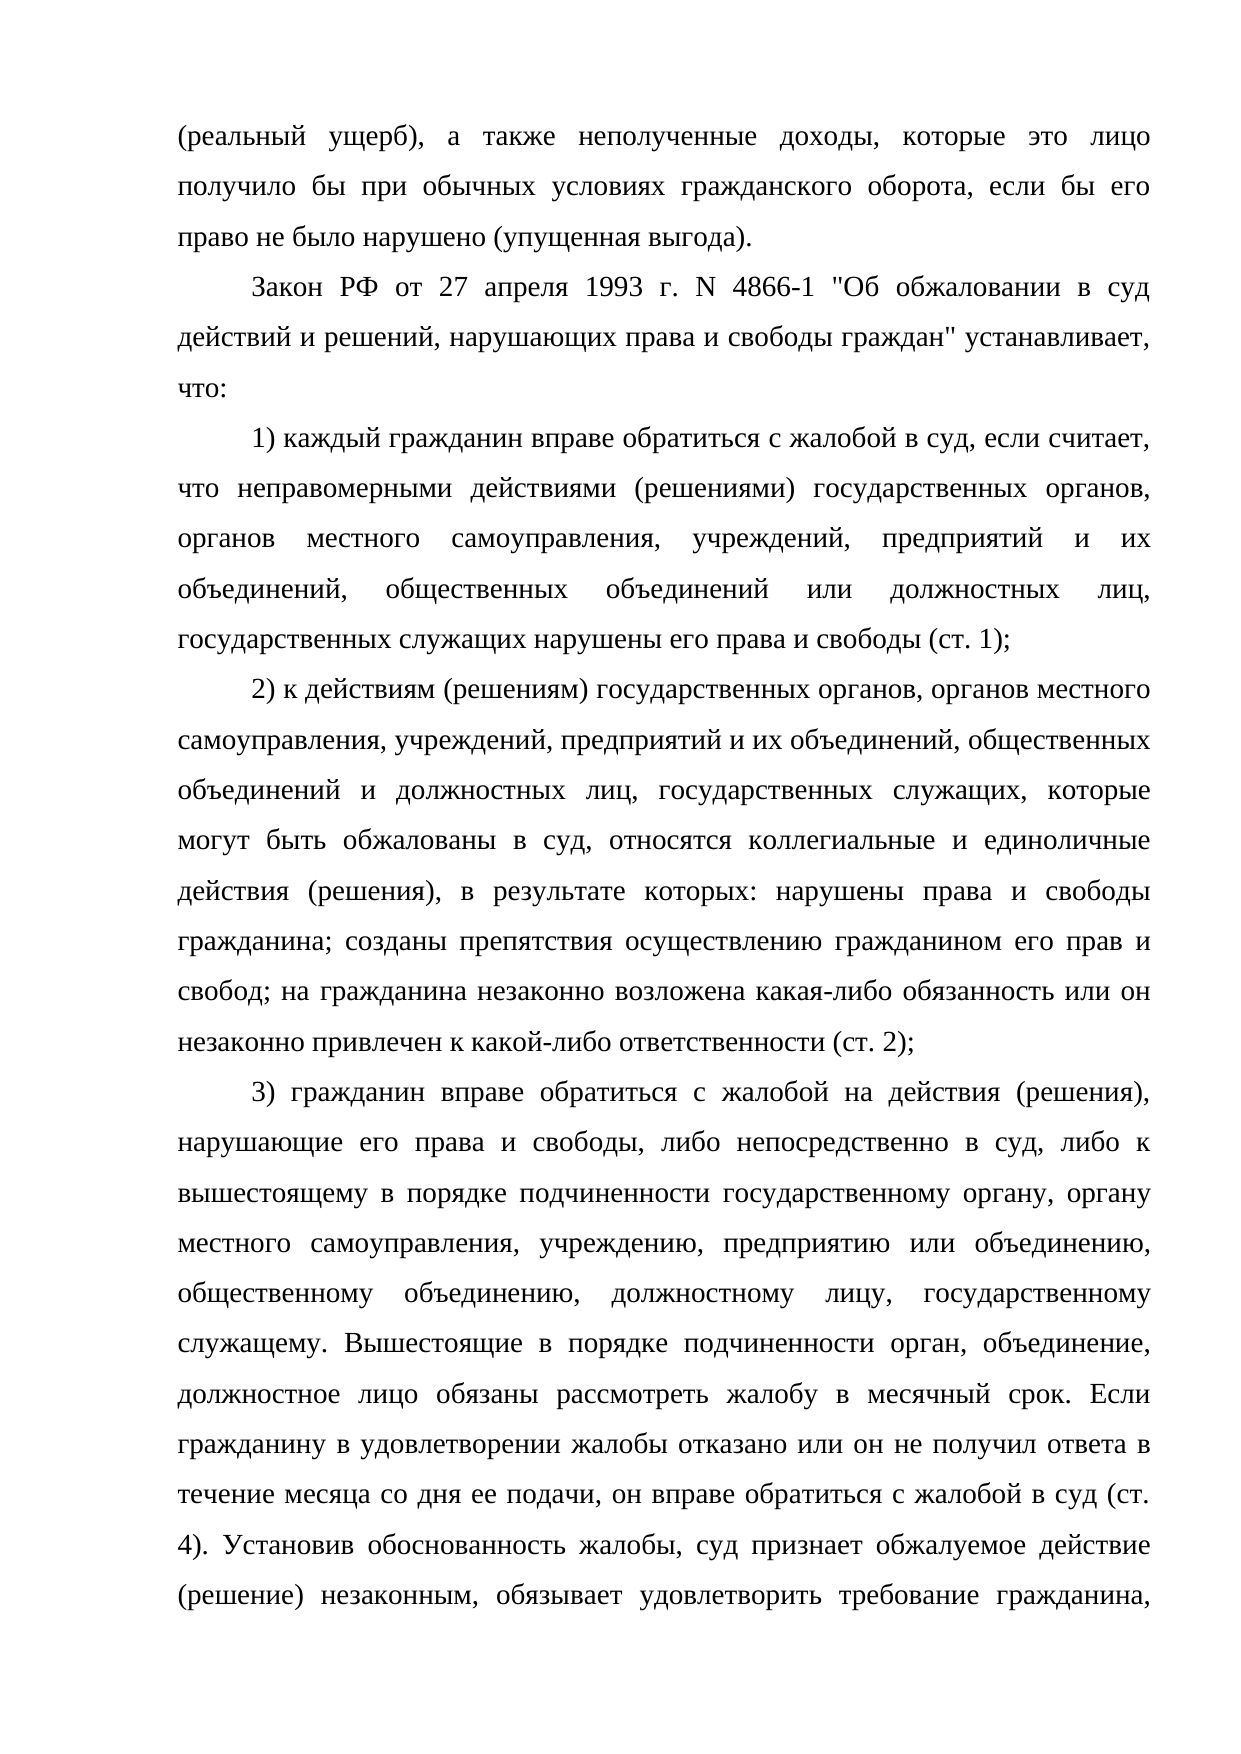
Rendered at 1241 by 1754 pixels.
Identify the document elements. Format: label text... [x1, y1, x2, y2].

text 2) к действиям (решениям) государственных органов, органов местного самоуправления, учреждений, предприятий и их объединений, общественных объединений и должностных лиц, государственных служащих, которые могут быть обжалованы в суд, относятся коллегиальные и единоличные действия (решения), в результате которых: нарушены права и свободы гражданина; созданы препятствия осуществлению гражданином его прав и свобод; на гражданина незаконно возложена какая-либо обязанность или он незаконно привлечен к какой-либо ответственности (ст. 2); [177, 672, 1152, 1057]
text Закон РФ от 27 апреля 1993 г. N 4866-1 "Об обжаловании в суд действий и решений, нарушающих права и свободы граждан" устанавливает, что: [177, 269, 1152, 403]
text 1) каждый гражданин вправе обратиться с жалобой в суд, если считает, что неправомерными действиями (решениями) государственных органов, органов местного самоуправления, учреждений, предприятий и их объединений, общественных объединений или должностных лиц, государственных служащих нарушены его права и свободы (ст. 1); [177, 420, 1152, 655]
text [177, 118, 1152, 252]
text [177, 1074, 1152, 1611]
